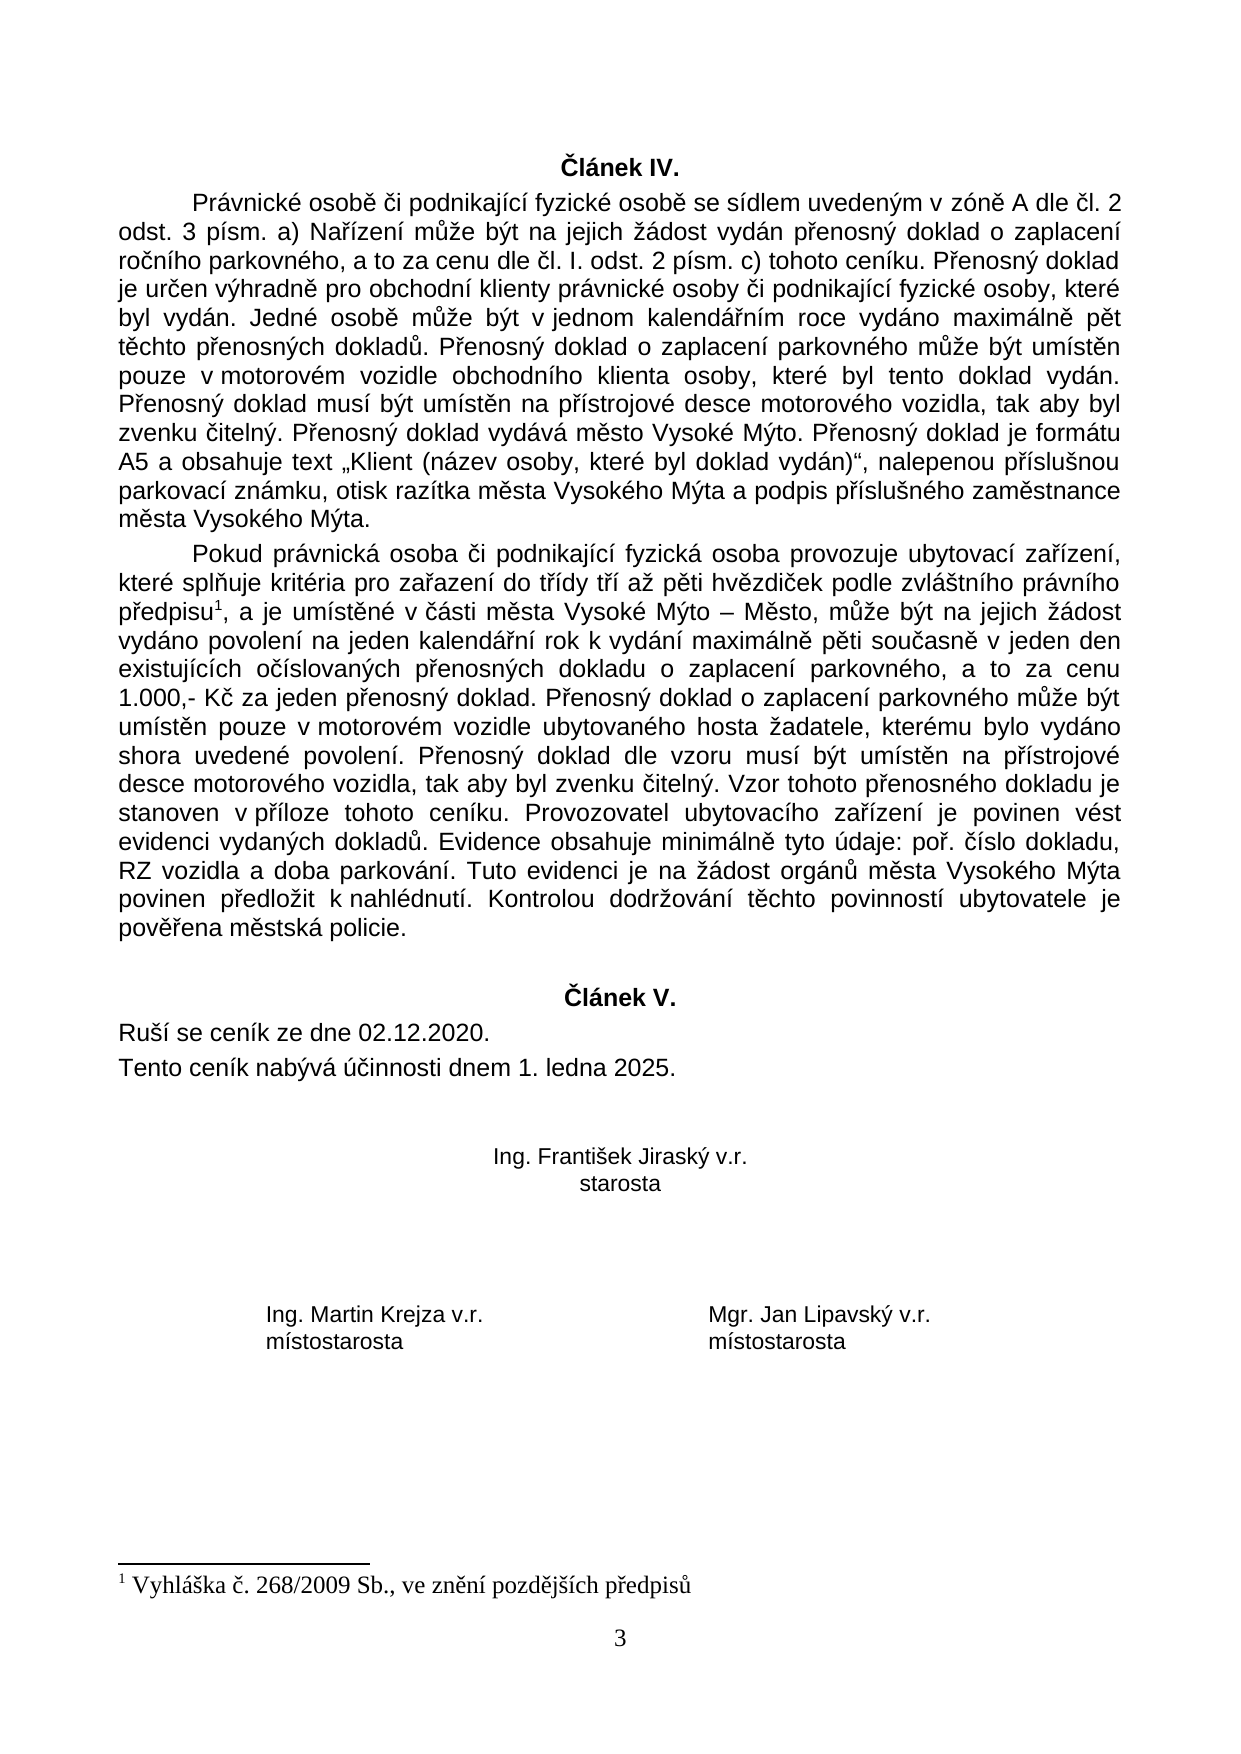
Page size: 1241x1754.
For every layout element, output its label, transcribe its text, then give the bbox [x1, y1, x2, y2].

text místostarosta místostarosta [192, 1328, 1122, 1354]
text Ruší se ceník ze dne 02.12.2020. [118, 1018, 1122, 1047]
text Článek IV. [118, 153, 1122, 182]
text Právnické osobě či podnikající fyzické osobě se sídlem uvedeným v zóně A dle čl. 2 odst. 3 písm. a) Nařízení může být na jejich žádost vydán přenosný doklad o zaplacení ročního parkovného, a to za cenu dle čl. I. odst. 2 písm. c) tohoto ceníku. Přenosný doklad je určen výhradně pro obchodní klienty právnické osoby či podnikající fyzické osoby, které byl vydán. Jedné osobě může být v jednom kalendářním roce vydáno maximálně pět těchto přenosných dokladů. Přenosný doklad o zaplacení parkovného může být umístěn pouze v motorovém vozidle obchodního klienta osoby, které byl tento doklad vydán. Přenosný doklad musí být umístěn na přístrojové desce motorového vozidla, tak aby byl zvenku čitelný. Přenosný doklad vydává město Vysoké Mýto. Přenosný doklad je formátu A5 a obsahuje text „Klient (název osoby, které byl doklad vydán)“, nalepenou příslušnou parkovací známku, otisk razítka města Vysokého Mýta a podpis příslušného zaměstnance města Vysokého Mýta. [118, 188, 1122, 533]
text Článek V. [118, 983, 1122, 1012]
text Ing. František Jiraský v.r. [118, 1143, 1122, 1169]
text Ing. Martin Krejza v.r. Mgr. Jan Lipavský v.r. [192, 1301, 1122, 1328]
text Pokud právnická osoba či podnikající fyzická osoba provozuje ubytovací zařízení, které splňuje kritéria pro zařazení do třídy tří až pěti hvězdiček podle zvláštního právního předpisu, a je umístěné v části města Vysoké Mýto – Město, může být na jejich žádost vydáno povolení na jeden kalendářní rok k vydání maximálně pěti současně v jeden den existujících očíslovaných přenosných dokladu o zaplacení parkovného, a to za cenu 1.000,- Kč za jeden přenosný doklad. Přenosný doklad o zaplacení parkovného může být umístěn pouze v motorovém vozidle ubytovaného hosta žadatele, kterému bylo vydáno shora uvedené povolení. Přenosný doklad dle vzoru musí být umístěn na přístrojové desce motorového vozidla, tak aby byl zvenku čitelný. Vzor tohoto přenosného dokladu je stanoven v příloze tohoto ceníku. Provozovatel ubytovacího zařízení je povinen vést evidenci vydaných dokladů. Evidence obsahuje minimálně tyto údaje: poř. číslo dokladu, RZ vozidla a doba parkování. Tuto evidenci je na žádost orgánů města Vysokého Mýta povinen předložit k nahlédnutí. Kontrolou dodržování těchto povinností ubytovatele je pověřena městská policie. [118, 539, 1122, 942]
text Tento ceník nabývá účinnosti dnem 1. ledna 2025. [118, 1053, 1122, 1082]
text starosta [118, 1169, 1122, 1196]
